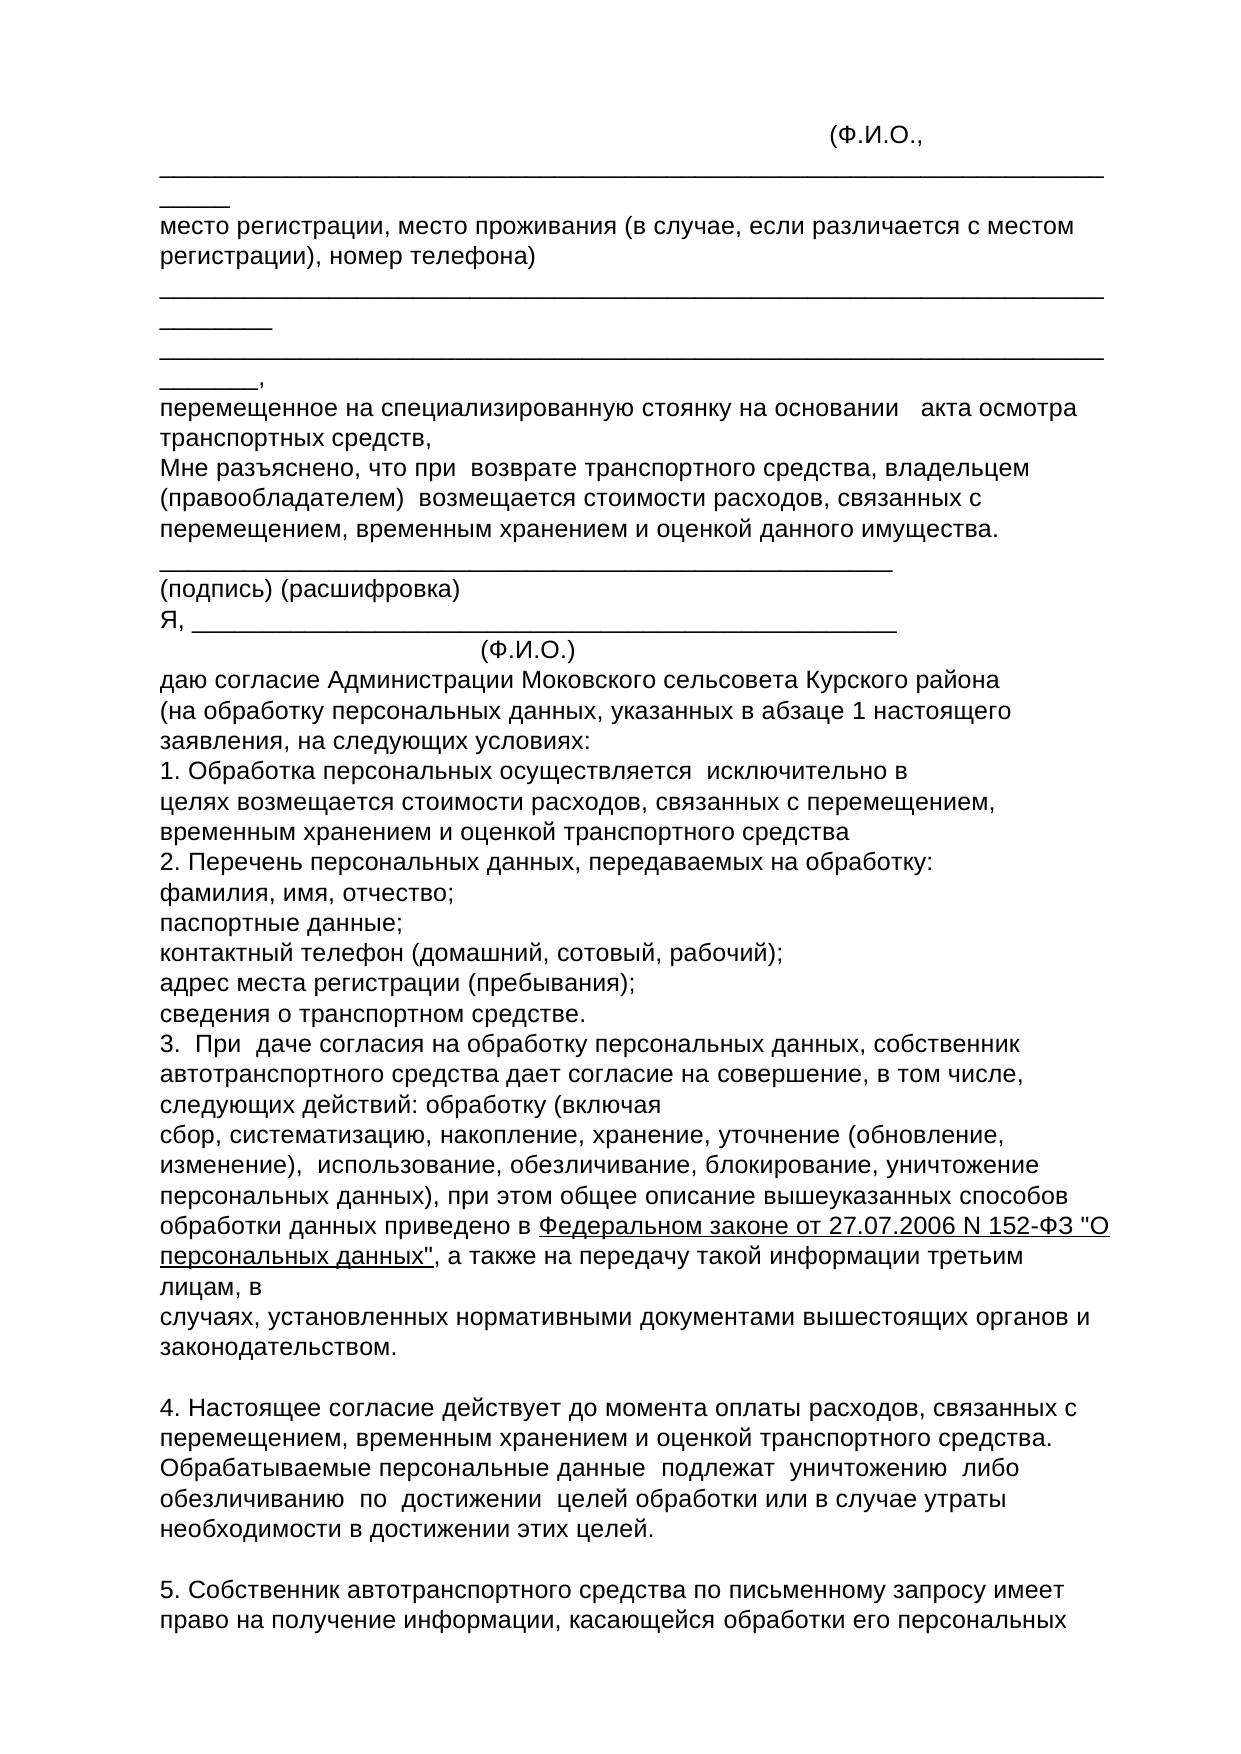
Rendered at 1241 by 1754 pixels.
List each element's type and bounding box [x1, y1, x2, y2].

text [159, 1573, 1111, 1634]
text [159, 118, 1111, 1573]
